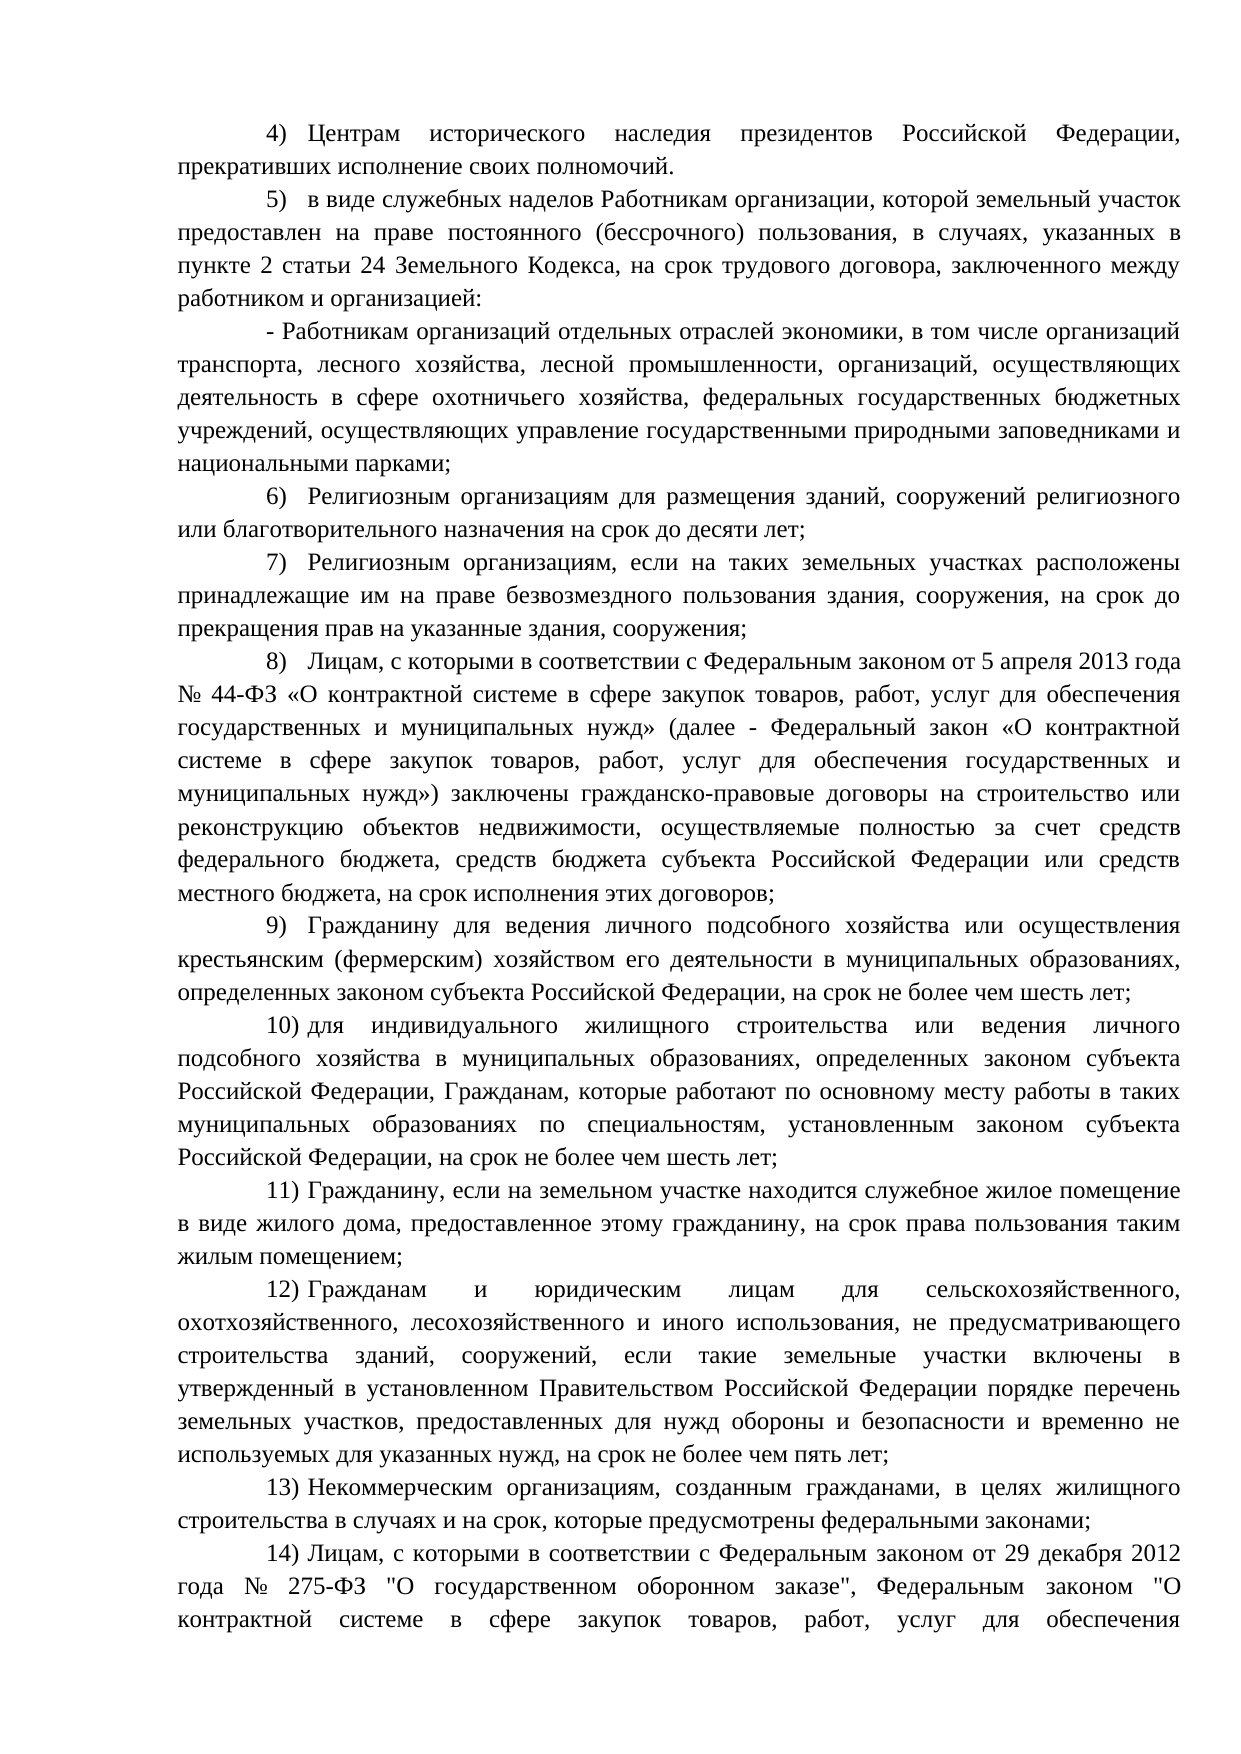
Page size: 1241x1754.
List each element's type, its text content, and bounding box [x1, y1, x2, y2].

text 5) в виде служебных наделов Работникам организации, которой земельный участок предоставлен на праве постоянного (бессрочного) пользования, в случаях, указанных в пункте 2 статьи 24 Земельного Кодекса, на срок трудового договора, заключенного между работником и организацией: [177, 184, 1181, 312]
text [177, 1538, 1181, 1633]
text - Работникам организаций отдельных отраслей экономики, в том числе организаций транспорта, лесного хозяйства, лесной промышленности, организаций, осуществляющих деятельность в сфере охотничьего хозяйства, федеральных государственных бюджетных учреждений, осуществляющих управление государственными природными заповедниками и национальными парками; [177, 316, 1181, 477]
text 12) Гражданам и юридическим лицам для сельскохозяйственного, охотхозяйственного, лесохозяйственного и иного использования, не предусматривающего строительства зданий, сооружений, если такие земельные участки включены в утвержденный в установленном Правительством Российской Федерации порядке перечень земельных участков, предоставленных для нужд обороны и безопасности и временно не используемых для указанных нужд, на срок не более чем пять лет; [177, 1274, 1181, 1468]
text 4) Центрам исторического наследия президентов Российской Федерации, прекративших исполнение своих полномочий. [177, 118, 1181, 180]
text 7) Религиозным организациям, если на таких земельных участках расположены принадлежащие им на праве безвозмездного пользования здания, сооружения, на срок до прекращения прав на указанные здания, сооружения; [177, 547, 1181, 642]
text 13) Некоммерческим организациям, созданным гражданами, в целях жилищного строительства в случаях и на срок, которые предусмотрены федеральными законами; [177, 1472, 1181, 1534]
text 11) Гражданину, если на земельном участке находится служебное жилое помещение в виде жилого дома, предоставленное этому гражданину, на срок права пользования таким жилым помещением; [177, 1175, 1181, 1269]
text 10) для индивидуального жилищного строительства или ведения личного подсобного хозяйства в муниципальных образованиях, определенных законом субъекта Российской Федерации, Гражданам, которые работают по основному месту работы в таких муниципальных образованиях по специальностям, установленным законом субъекта Российской Федерации, на срок не более чем шесть лет; [177, 1010, 1181, 1171]
text 8) Лицам, с которыми в соответствии с Федеральным законом от 5 апреля 2013 года № 44-ФЗ «О контрактной системе в сфере закупок товаров, работ, услуг для обеспечения государственных и муниципальных нужд» (далее - Федеральный закон «О контрактной системе в сфере закупок товаров, работ, услуг для обеспечения государственных и муниципальных нужд») заключены гражданско-правовые договоры на строительство или реконструкцию объектов недвижимости, осуществляемые полностью за счет средств федерального бюджета, средств бюджета субъекта Российской Федерации или средств местного бюджета, на срок исполнения этих договоров; [177, 646, 1181, 906]
text 6) Религиозным организациям для размещения зданий, сооружений религиозного или благотворительного назначения на срок до десяти лет; [177, 481, 1181, 543]
text 9) Гражданину для ведения личного подсобного хозяйства или осуществления крестьянским (фермерским) хозяйством его деятельности в муниципальных образованиях, определенных законом субъекта Российской Федерации, на срок не более чем шесть лет; [177, 911, 1181, 1005]
